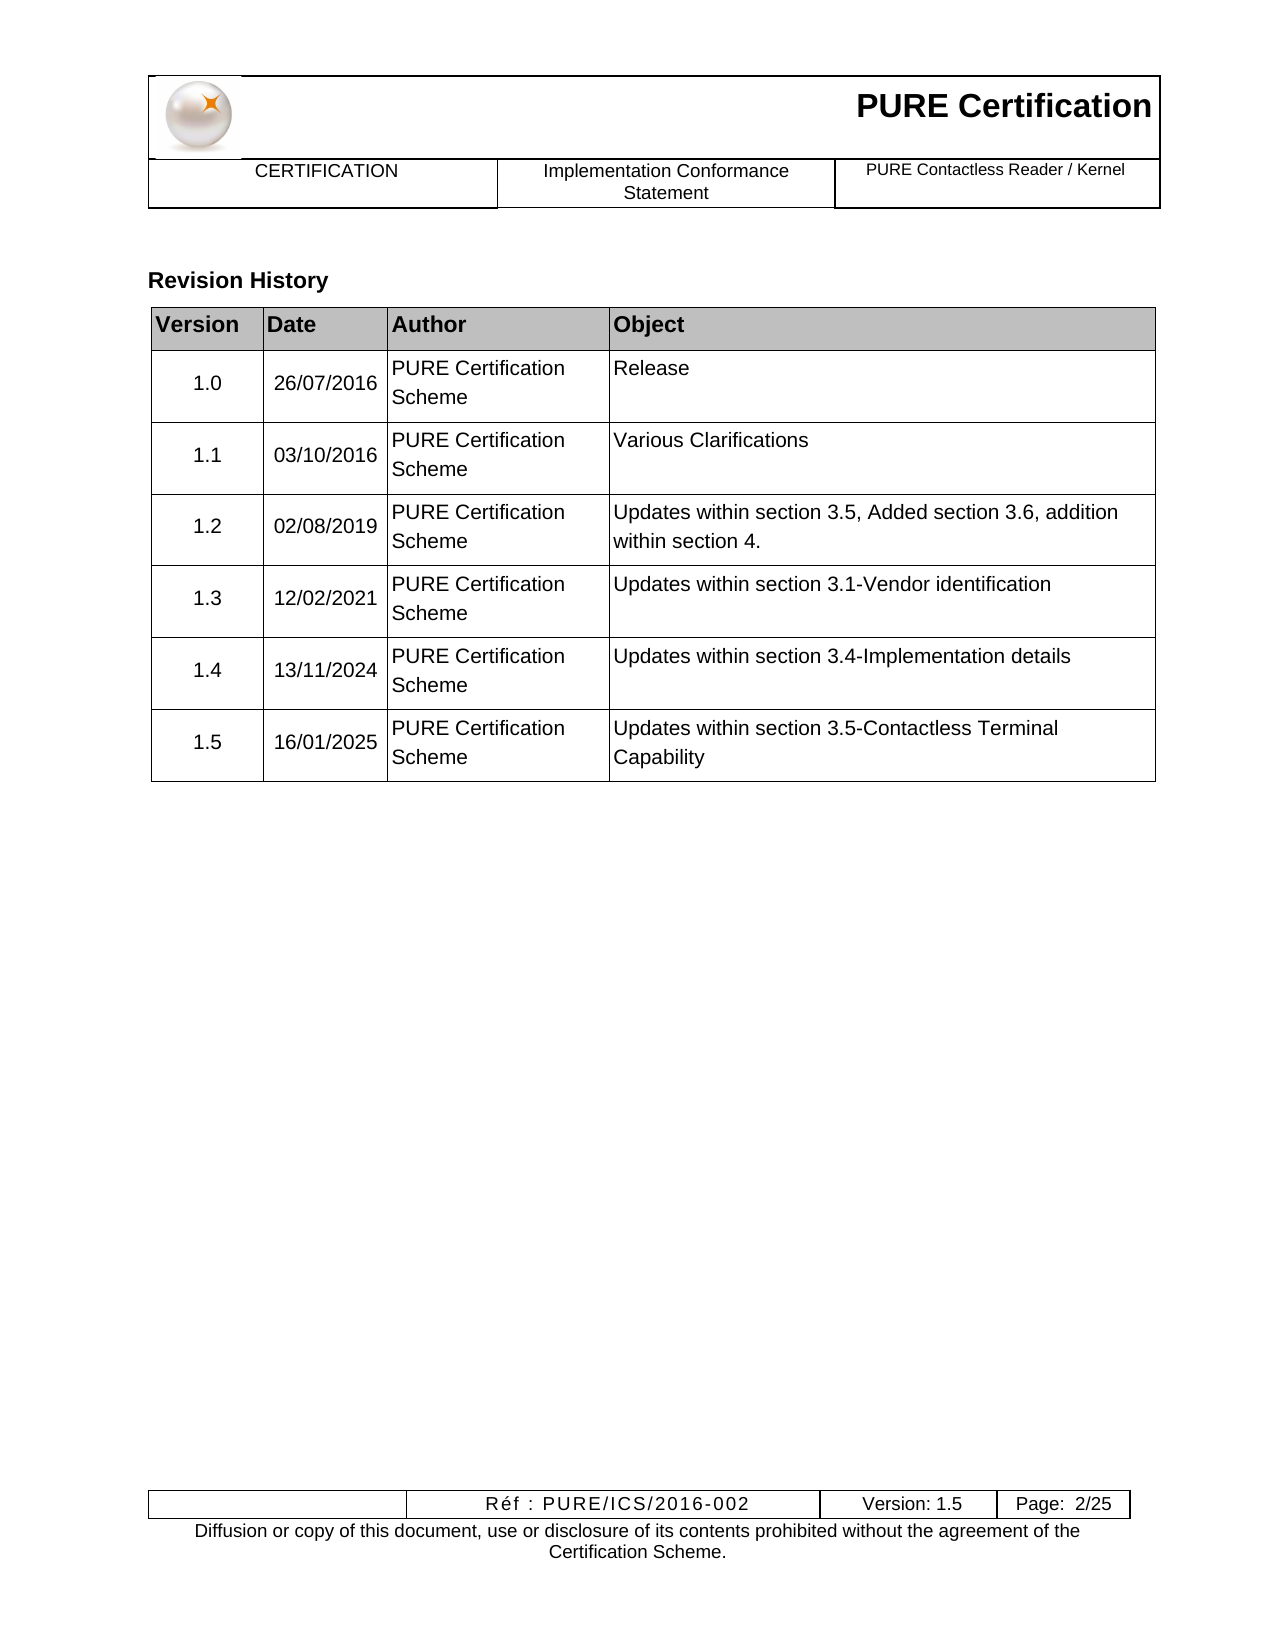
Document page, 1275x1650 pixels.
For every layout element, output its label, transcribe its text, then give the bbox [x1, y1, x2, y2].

table_cell 1.1 [152, 423, 263, 493]
table_header Version [152, 308, 263, 350]
table_cell 1.2 [152, 495, 263, 565]
table_cell Updates within section 3.5-Contactless Terminal Capability [610, 710, 1155, 781]
table_cell 03/10/2016 [264, 423, 387, 493]
table_header Author [388, 308, 609, 350]
table_cell PURE Certification Scheme [388, 638, 609, 709]
table_cell 1.0 [152, 351, 263, 422]
table_cell 02/08/2019 [264, 495, 387, 565]
table_cell PURE Certification Scheme [388, 423, 609, 493]
table_cell Release [610, 351, 1155, 422]
table_cell 12/02/2021 [264, 566, 387, 637]
table_cell Updates within section 3.4-Implementation details [610, 638, 1155, 709]
table_cell 13/11/2024 [264, 638, 387, 709]
table_cell 1.5 [152, 710, 263, 781]
picture [155, 76, 242, 159]
table_cell Updates within section 3.1-Vendor identification [610, 566, 1155, 637]
table_cell Various Clarifications [610, 423, 1155, 493]
table_cell 1.3 [152, 566, 263, 637]
table_cell PURE Certification Scheme [388, 566, 609, 637]
table_cell 16/01/2025 [264, 710, 387, 781]
table_cell PURE Certification Scheme [388, 351, 609, 422]
table_cell PURE Certification Scheme [388, 710, 609, 781]
table_header Date [264, 308, 387, 350]
table_cell Updates within section 3.5, Added section 3.6, addition within section 4. [610, 495, 1155, 565]
table_cell PURE Certification Scheme [388, 495, 609, 565]
table_cell 1.4 [152, 638, 263, 709]
subtitle Revision History [148, 265, 1127, 294]
table_header Object [610, 308, 1155, 350]
table_cell 26/07/2016 [264, 351, 387, 422]
